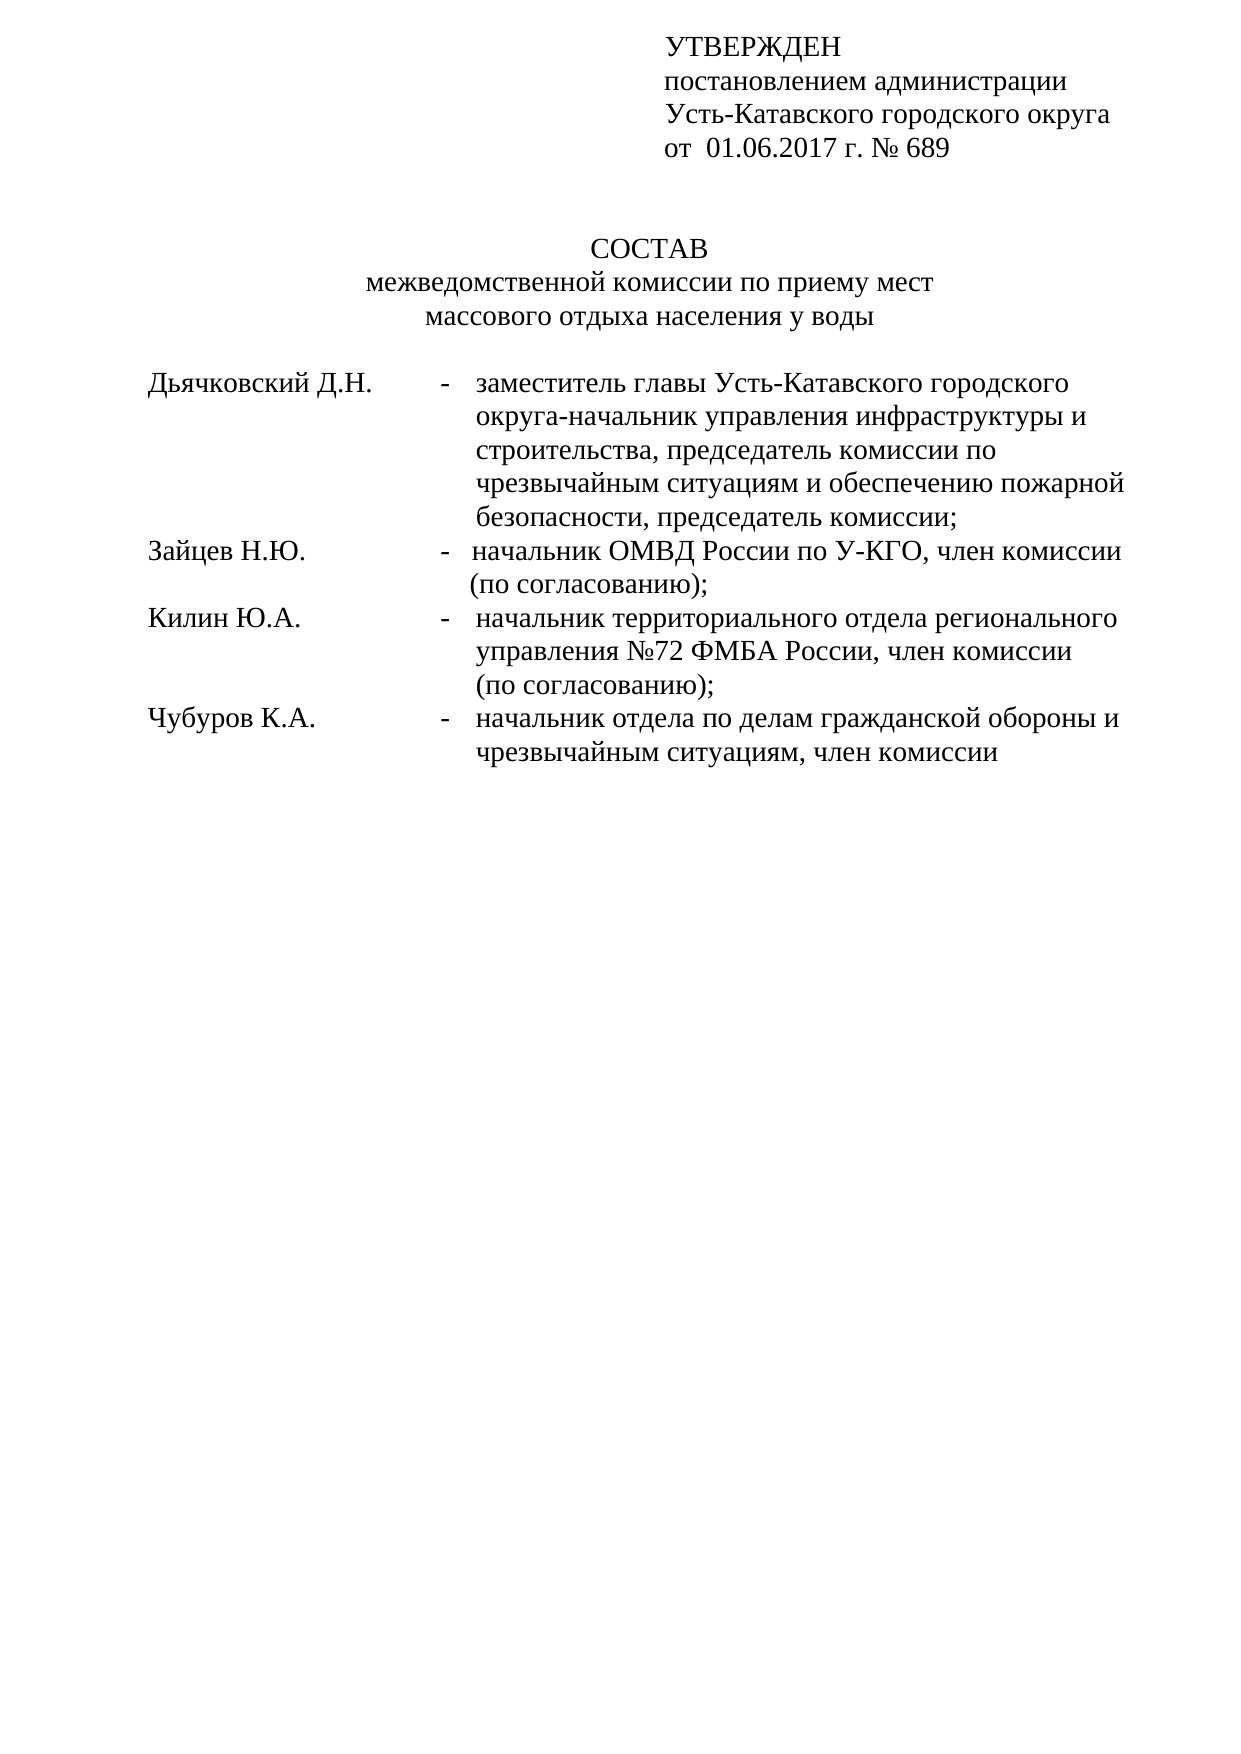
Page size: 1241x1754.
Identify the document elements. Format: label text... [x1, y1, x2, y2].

text Усть-Катавского городского округа [590, 97, 1152, 130]
table_header заместитель главы Усть-Катавского городского округа-начальник управления инфраструктуры и строительства, председатель комиссии по чрезвычайным ситуациям и обеспечению пожарной безопасности, председатель комиссии; [429, 331, 1141, 533]
text СОСТАВ [590, 231, 1152, 264]
table_cell Чубуров К.А. [136, 700, 429, 767]
text массового отдыха населения у воды [148, 298, 1152, 331]
table_cell Зайцев Н.Ю. Килин Ю.А. [136, 533, 429, 700]
table_cell - начальник ОМВД России по У-КГО, член комиссии (по согласованию); начальник территориального отдела регионального управления №72 ФМБА России, член комиссии (по согласованию); [429, 533, 1141, 700]
text межведомственной комиссии по приему мест [148, 264, 1152, 298]
text от 01.06.2017 г. № 689 [590, 130, 1152, 164]
text УТВЕРЖДЕН [148, 29, 1152, 63]
table_header Дьячковский Д.Н. [136, 331, 429, 533]
text постановлением администрации [148, 63, 1152, 97]
table_cell начальник отдела по делам гражданской обороны и чрезвычайным ситуациям, член комиссии [429, 700, 1141, 767]
